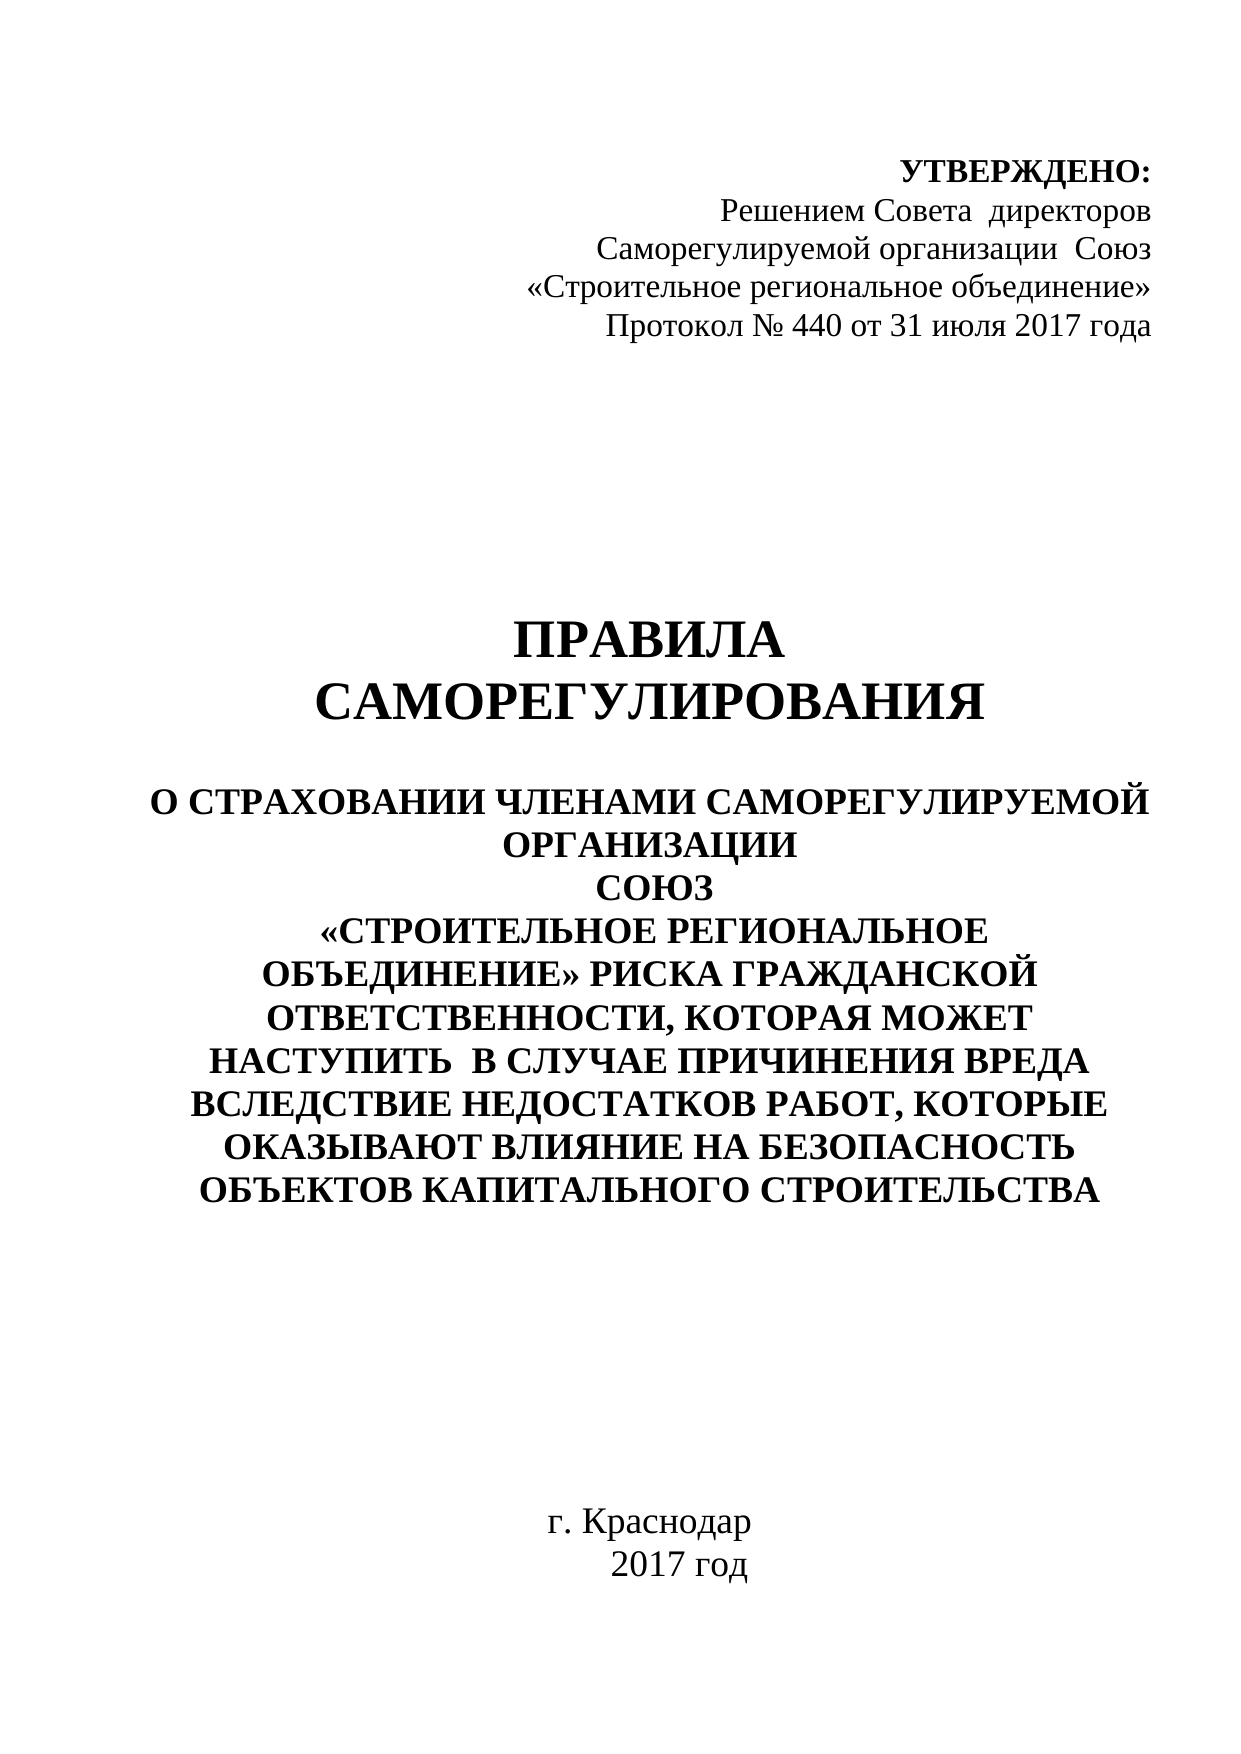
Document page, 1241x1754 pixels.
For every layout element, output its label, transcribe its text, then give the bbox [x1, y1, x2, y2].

text Протокол № 440 от 31 июля 2017 года [148, 305, 1152, 343]
text ПРАВИЛА [148, 607, 1152, 669]
text СОЮЗ [148, 866, 1152, 909]
text САМОРЕГУЛИРОВАНИЯ [148, 669, 1152, 731]
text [148, 1541, 1152, 1584]
text О СТРАХОВАНИИ ЧЛЕНАМИ САМОРЕГУЛИРУЕМОЙ ОРГАНИЗАЦИИ [148, 779, 1152, 866]
text «СТРОИТЕЛЬНОЕ РЕГИОНАЛЬНОЕ ОБЪЕДИНЕНИЕ» РИСКА ГРАЖДАНСКОЙ ОТВЕТСТВЕННОСТИ, КОТОРАЯ МОЖЕТ НАСТУПИТЬ В СЛУЧАЕ ПРИЧИНЕНИЯ ВРЕДА ВСЛЕДСТВИЕ НЕДОСТАТКОВ РАБОТ, КОТОРЫЕ ОКАЗЫВАЮТ ВЛИЯНИЕ НА БЕЗОПАСНОСТЬ ОБЪЕКТОВ КАПИТАЛЬНОГО СТРОИТЕЛЬСТВА [148, 909, 1152, 1211]
text г. Краснодар [148, 1498, 1152, 1541]
text Решением Совета директоров [148, 190, 1152, 228]
text Саморегулируемой организации Союз [148, 228, 1152, 267]
text УТВЕРЖДЕНО: [148, 152, 1152, 190]
text «Строительное региональное объединение» [148, 267, 1152, 305]
